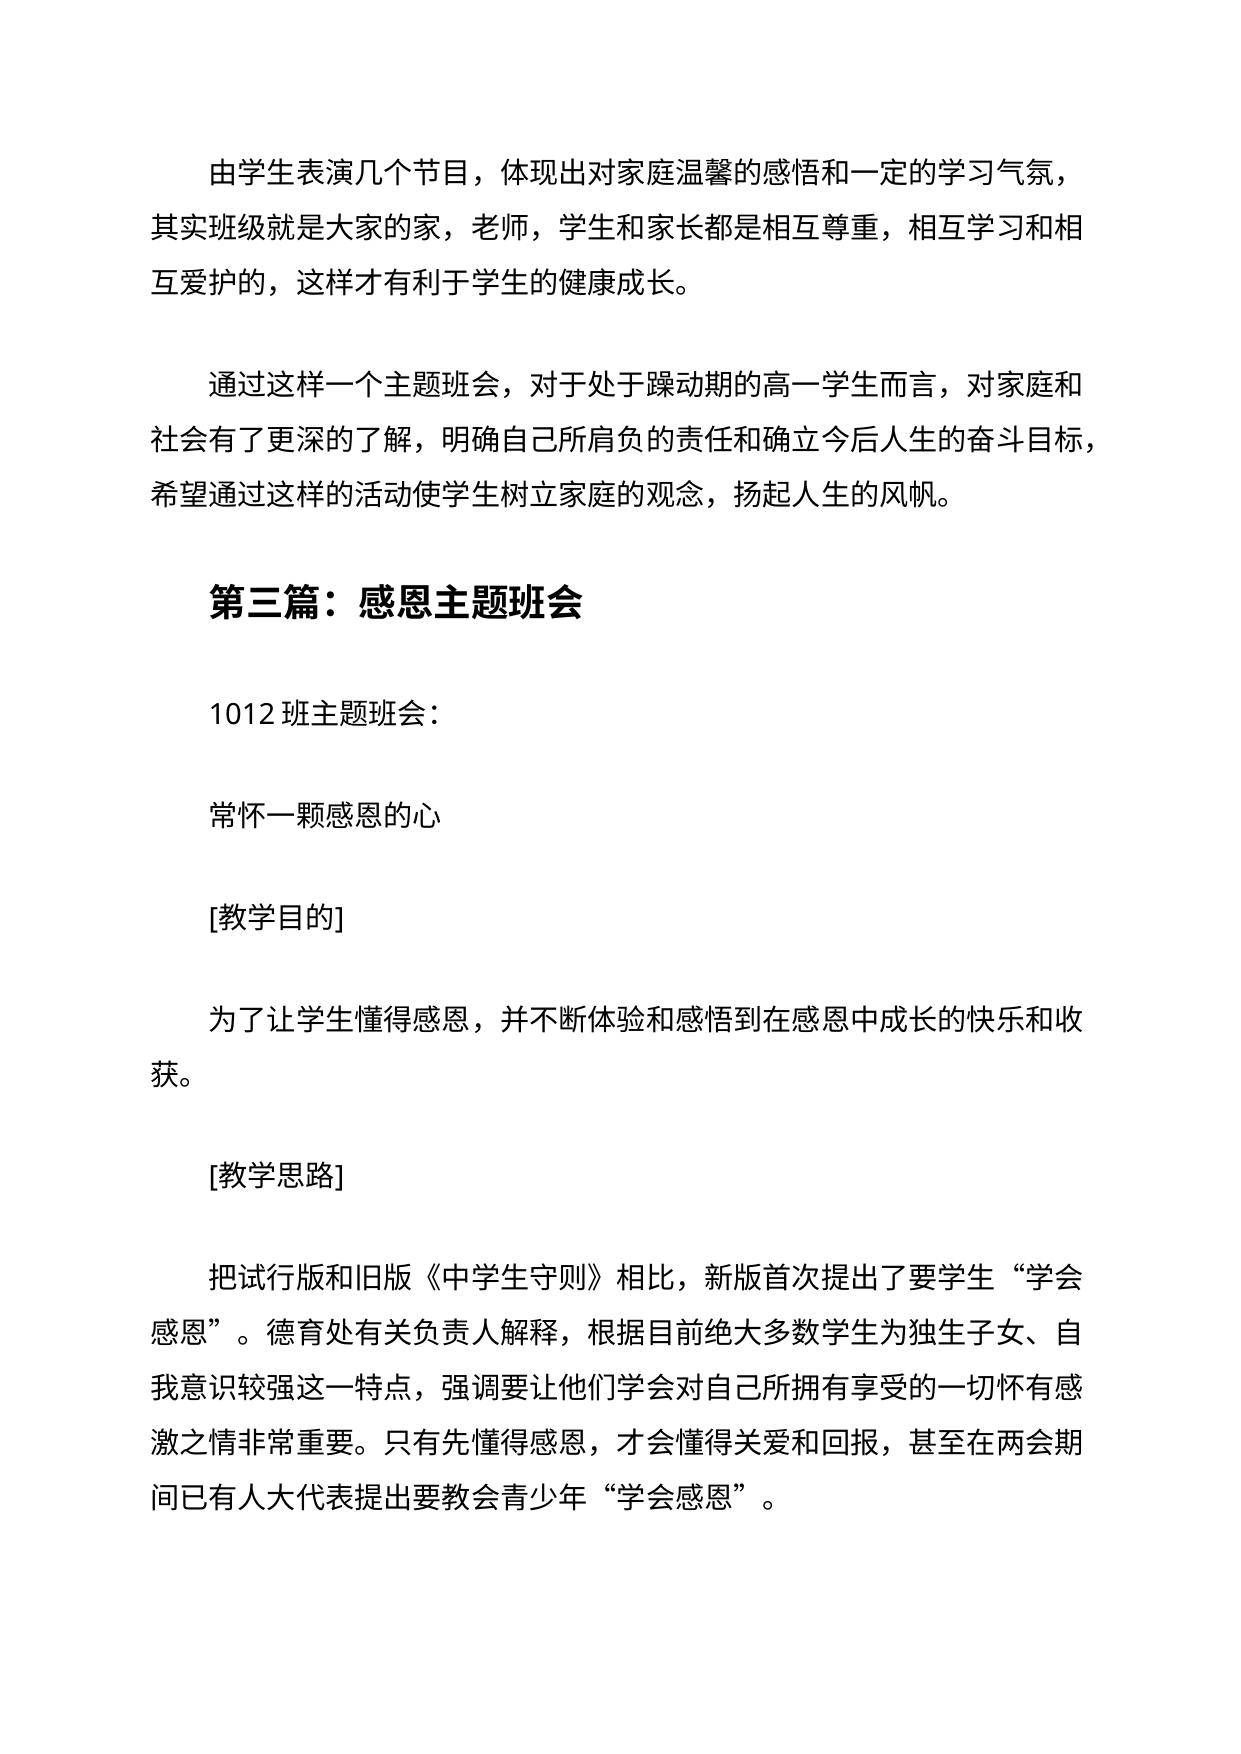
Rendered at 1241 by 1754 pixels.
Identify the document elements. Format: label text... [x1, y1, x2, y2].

text 第三篇：感恩主题班会 [150, 573, 1090, 627]
text [教学目的] [150, 894, 1090, 937]
text 通过这样一个主题班会，对于处于躁动期的高一学生而言，对家庭和社会有了更深的了解，明确自己所肩负的责任和确立今后人生的奋斗目标，希望通过这样的活动使学生树立家庭的观念，扬起人生的风帆。 [150, 362, 1090, 514]
text [教学思路] [150, 1153, 1090, 1195]
text 为了让学生懂得感恩，并不断体验和感悟到在感恩中成长的快乐和收获。 [150, 996, 1090, 1093]
text 把试行版和旧版《中学生守则》相比，新版首次提出了要学生“学会感恩”。德育处有关负责人解释，根据目前绝大多数学生为独生子女、自我意识较强这一特点，强调要让他们学会对自己所拥有享受的一切怀有感激之情非常重要。只有先懂得感恩，才会懂得关爱和回报，甚至在两会期间已有人大代表提出要教会青少年“学会感恩”。 [150, 1255, 1090, 1517]
text 由学生表演几个节目，体现出对家庭温馨的感悟和一定的学习气氛，其实班级就是大家的家，老师，学生和家长都是相互尊重，相互学习和相互爱护的，这样才有利于学生的健康成长。 [150, 150, 1090, 302]
text 常怀一颗感恩的心 [150, 792, 1090, 835]
text 1012班主题班会： [150, 691, 1090, 733]
